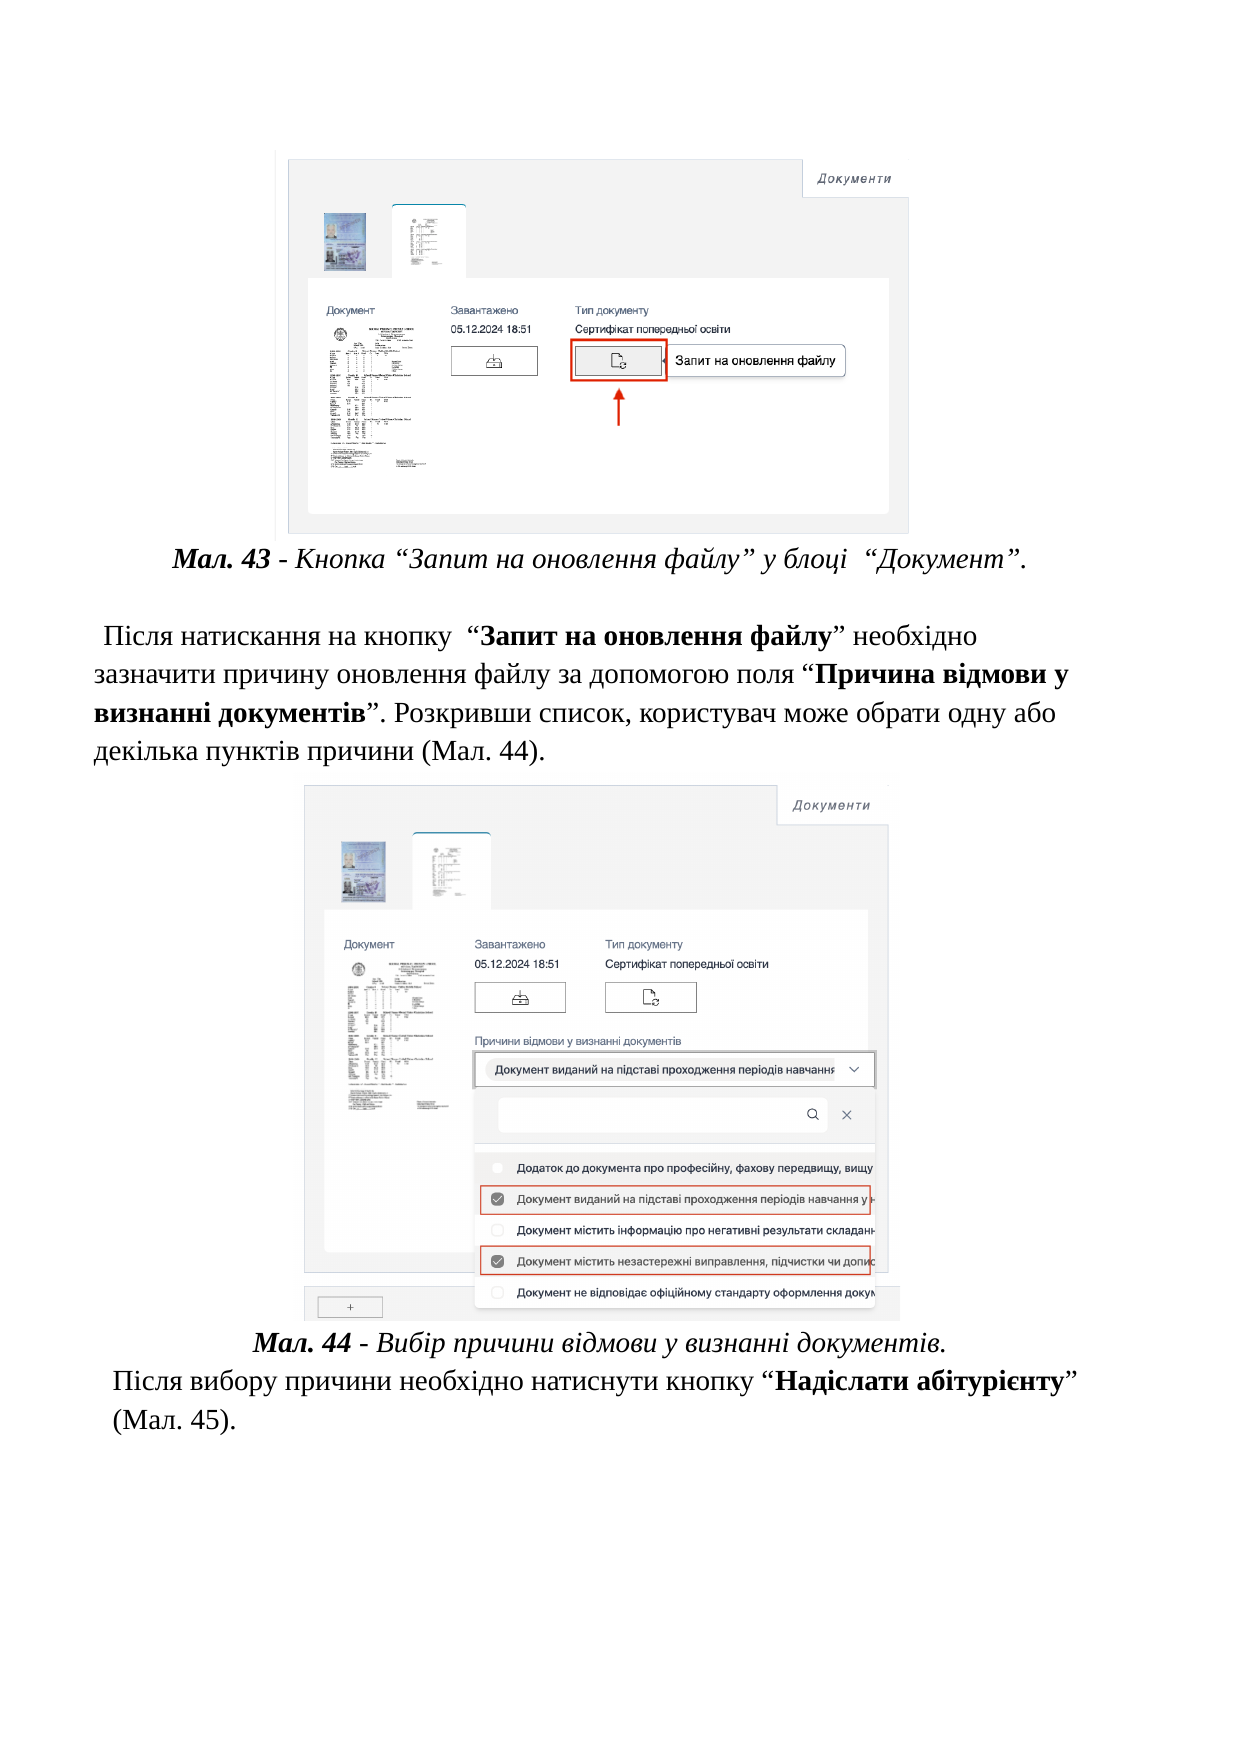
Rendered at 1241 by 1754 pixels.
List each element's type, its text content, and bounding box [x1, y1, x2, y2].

text Після вибору причини необхідно натиснути кнопку “Надіслати абітурієнту” (Мал. 45). [112, 1363, 1090, 1435]
picture [274, 150, 919, 541]
picture [293, 772, 901, 1321]
text Мал. 44 - Вибір причини відмови у визнанні документів. [112, 1325, 1090, 1358]
text Мал. 43 - Кнопка “Запит на оновлення файлу” у блоці “Документ”. [112, 541, 1090, 574]
text Після натискання на кнопку “Запит на оновлення файлу” необхідно зазначити причину оновлення файлу за допомогою поля “Причина відмови у визнанні документів”. Розкривши список, користувач може обрати одну або декілька пунктів причини (Мал. 44). [94, 618, 1090, 767]
